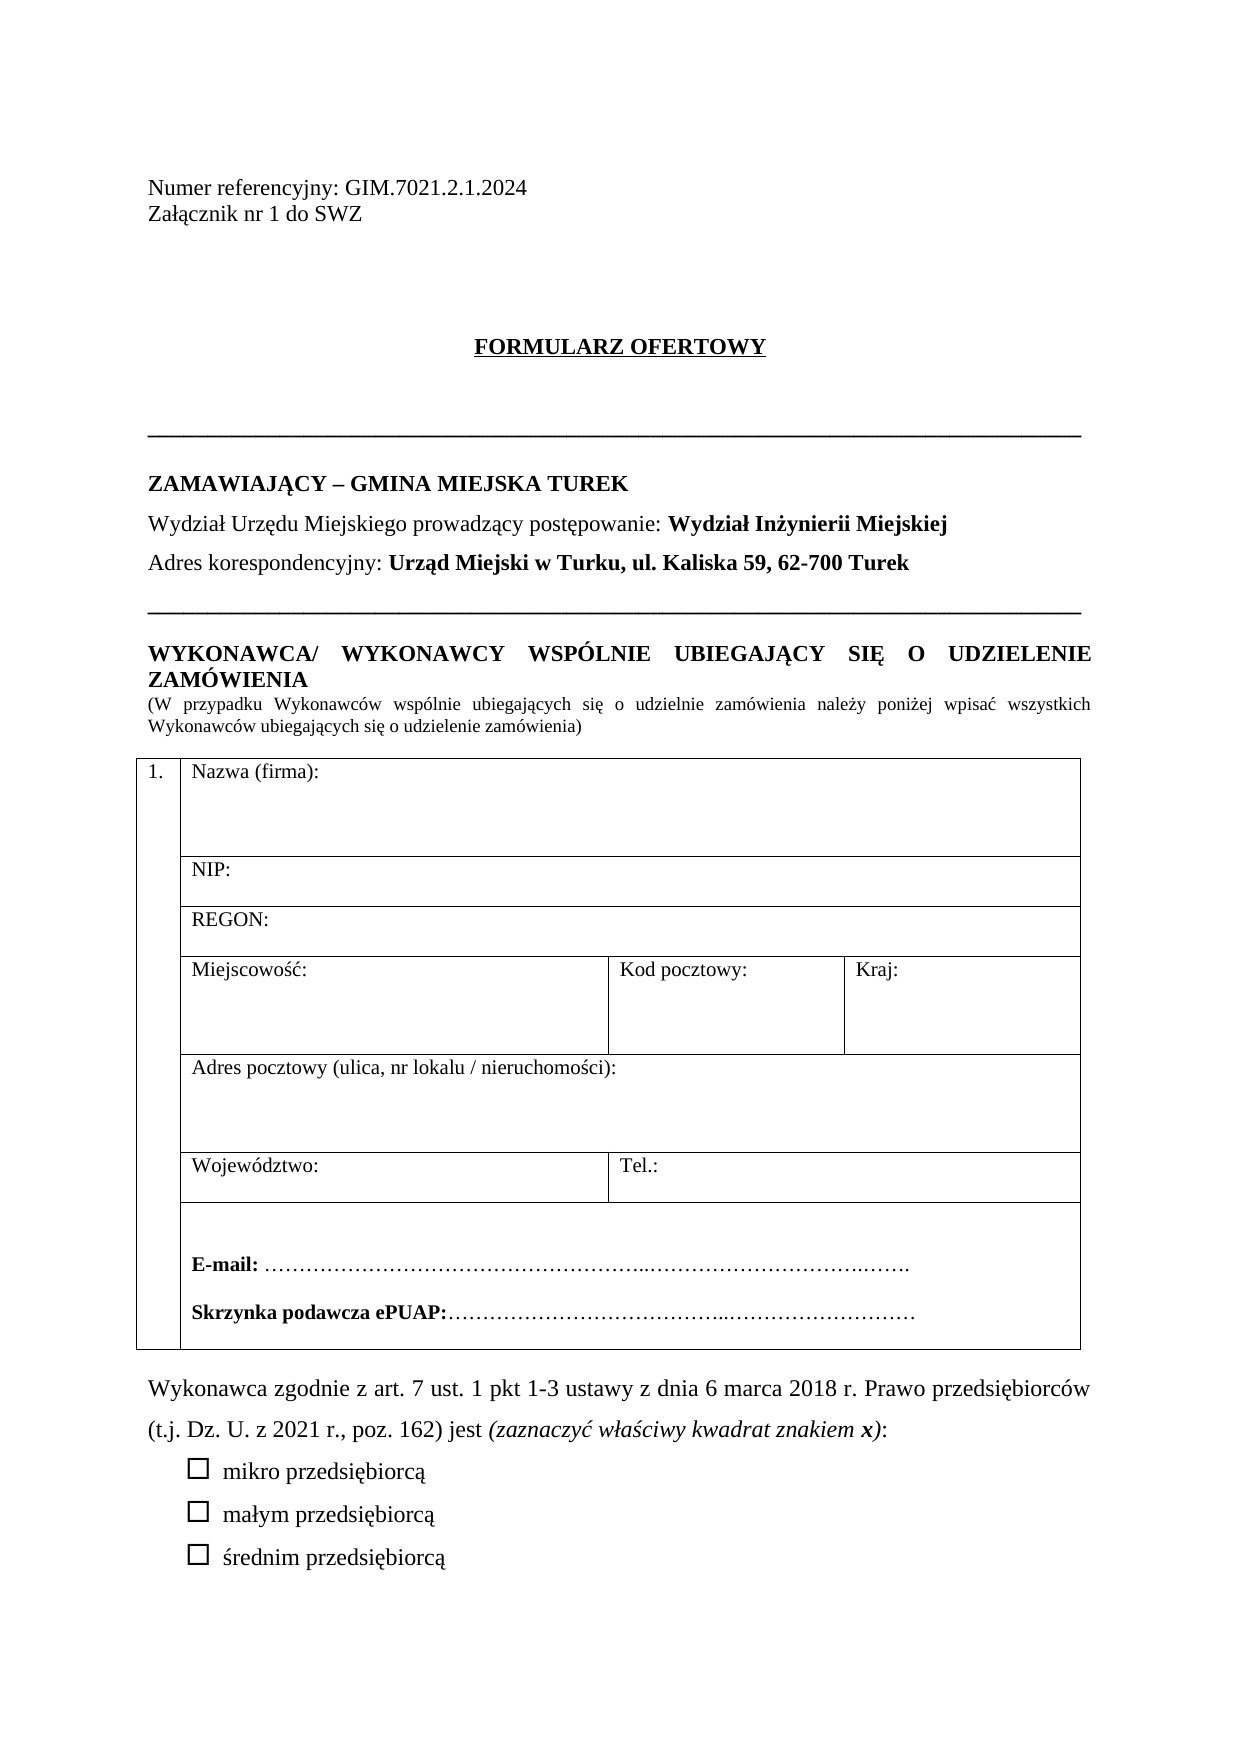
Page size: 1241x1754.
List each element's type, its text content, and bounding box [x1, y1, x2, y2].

table_cell Kod pocztowy: [609, 957, 844, 1054]
table_cell E-mail: ………………………………………………..………………………….……. Skrzynka podawcza ePUAP:…………………………………..……………………… [181, 1203, 1080, 1349]
text Wykonawca zgodnie z art. 7 ust. 1 pkt 1-3 ustawy z dnia 6 marca 2018 r. Prawo przedsiębiorców (t.j. Dz. U. z 2021 r., poz. 162) jest (zaznaczyć właściwy kwadrat znakiem x): [148, 1374, 1093, 1443]
list mikro przedsiębiorcą [185, 1457, 1093, 1486]
text (W przypadku Wykonawców wspólnie ubiegających się o udzielnie zamówienia należy poniżej wpisać wszystkich Wykonawców ubiegających się o udzielenie zamówienia) [148, 693, 1093, 736]
text FORMULARZ OFERTOWY [148, 333, 1093, 359]
text ______________________________________________________________________________ [148, 588, 1093, 616]
table_header Nazwa (firma): [181, 759, 1080, 856]
list średnim przedsiębiorcą [185, 1543, 1093, 1572]
text ______________________________________________________________________________ [148, 412, 1093, 440]
table_cell Województwo: [181, 1153, 608, 1202]
table_cell Tel.: [609, 1153, 1080, 1202]
table_cell NIP: [181, 857, 1080, 906]
table_cell REGON: [181, 907, 1080, 956]
text Numer referencyjny: GIM.7021.2.1.2024 [148, 174, 1093, 200]
table_cell Adres pocztowy (ulica, nr lokalu / nieruchomości): [181, 1055, 1080, 1152]
table_cell Kraj: [845, 957, 1080, 1054]
table_cell Miejscowość: [181, 957, 608, 1054]
list małym przedsiębiorcą [185, 1500, 1093, 1529]
text WYKONAWCA/ WYKONAWCY WSPÓLNIE UBIEGAJĄCY SIĘ O UDZIELENIE ZAMÓWIENIA [148, 640, 1093, 693]
text Załącznik nr 1 do SWZ [148, 200, 1093, 227]
text Adres korespondencyjny: Urząd Miejski w Turku, ul. Kaliska 59, 62-700 Turek [148, 549, 1093, 575]
text Wydział Urzędu Miejskiego prowadzący postępowanie: Wydział Inżynierii Miejskiej [148, 509, 1093, 536]
table_header 1. [137, 759, 180, 1349]
text ZAMAWIAJĄCY – GMINA MIEJSKA TUREK [148, 470, 1093, 496]
